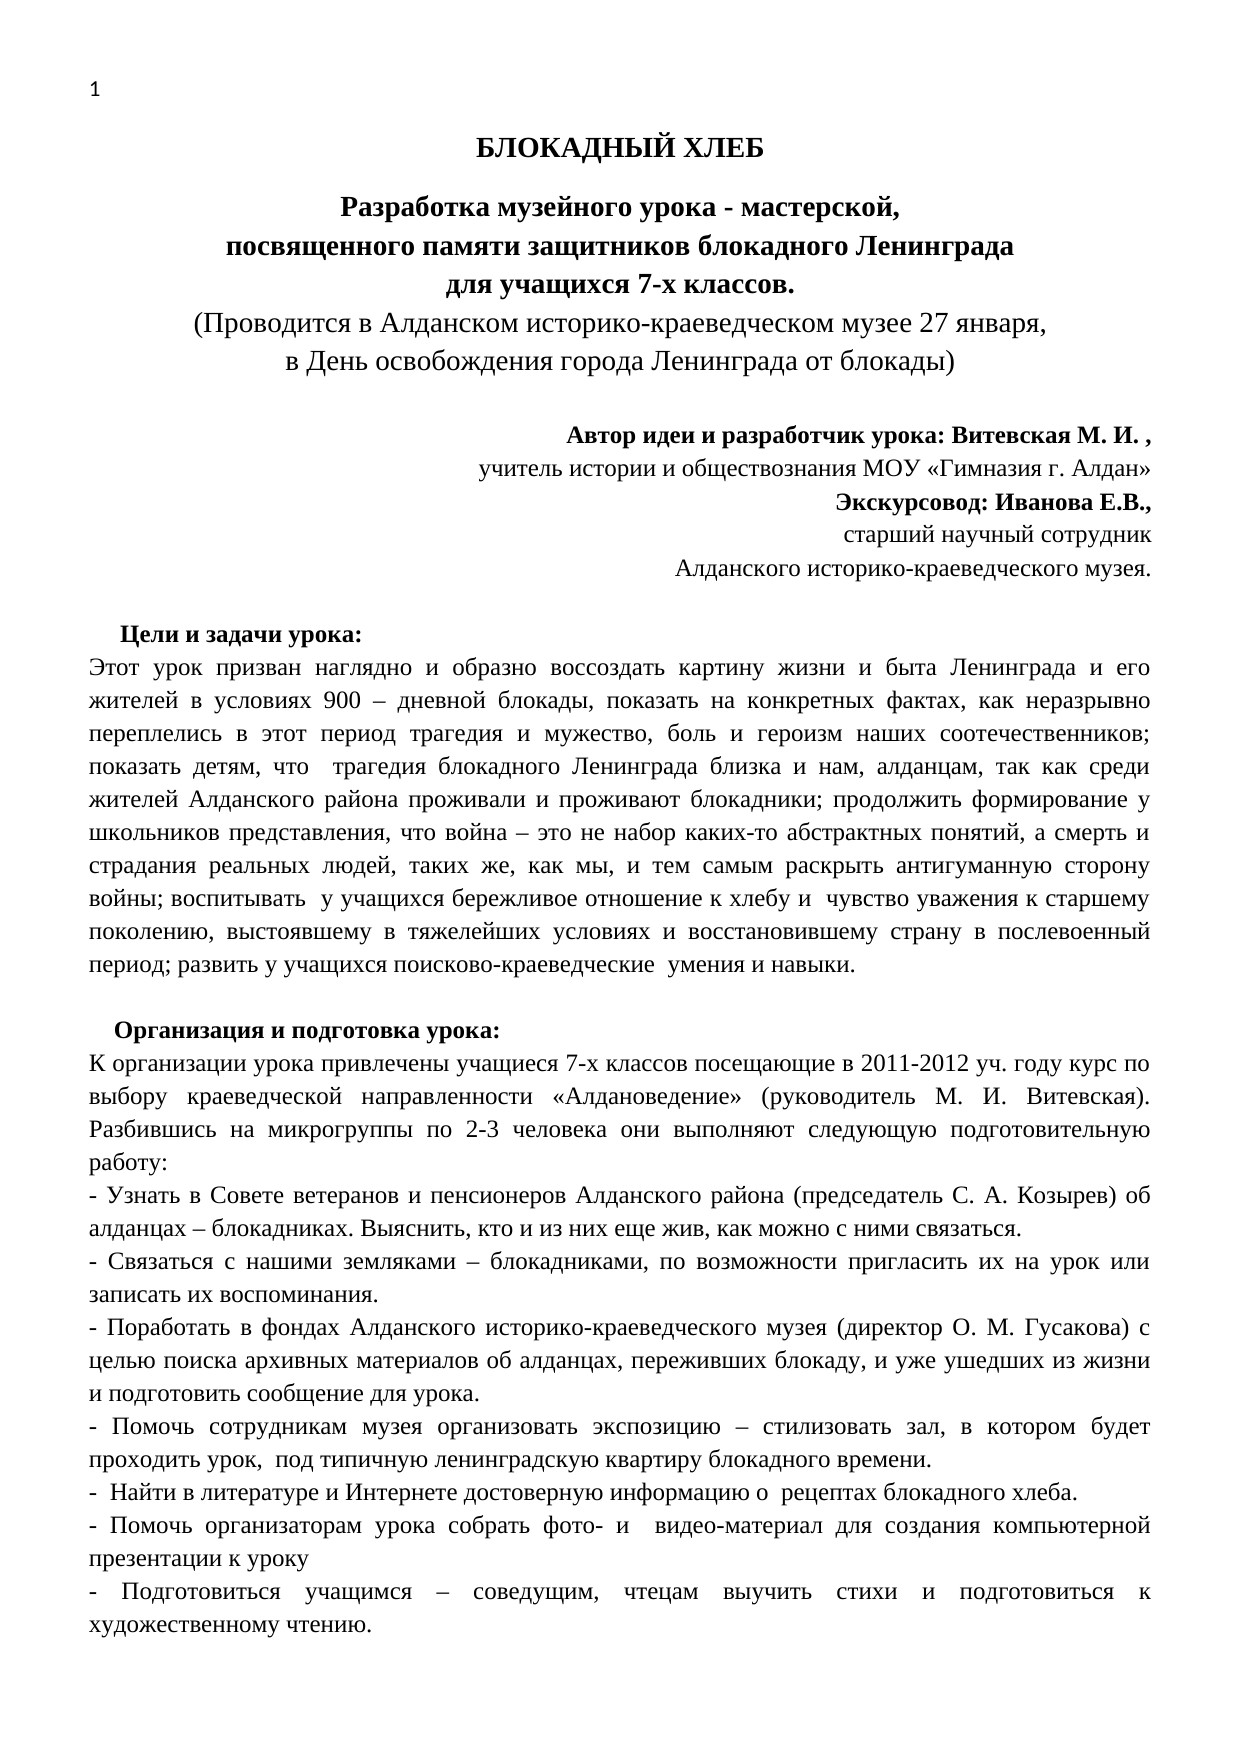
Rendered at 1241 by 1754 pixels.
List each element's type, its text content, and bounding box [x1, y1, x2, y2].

text старший научный сотрудник [89, 519, 1152, 548]
text БЛОКАДНЫЙ ХЛЕБ [89, 130, 1152, 163]
text Цели и задачи урока: [89, 619, 1152, 647]
text посвященного памяти защитников блокадного Ленинграда [89, 228, 1152, 261]
text Этот урок призван наглядно и образно воссоздать картину жизни и быта Ленинграда и его жителей в условиях 900 – дневной блокады, показать на конкретных фактах, как неразрывно переплелись в этот период трагедия и мужество, боль и героизм наших соотечественников; показать детям, что трагедия блокадного Ленинграда близка и нам, алданцам, так как среди жителей Алданского района проживали и проживают блокадники; продолжить формирование у школьников представления, что война – это не набор каких-то абстрактных понятий, а смерть и страдания реальных людей, таких же, как мы, и тем самым раскрыть антигуманную сторону войны; воспитывать у учащихся бережливое отношение к хлебу и чувство уважения к старшему поколению, выстоявшему в тяжелейших условиях и восстановившему страну в послевоенный период; развить у учащихся поисково-краеведческие умения и навыки. [89, 652, 1152, 978]
text - Помочь организаторам урока собрать фото- и видео-материал для создания компьютерной презентации к уроку [89, 1510, 1152, 1572]
text (Проводится в Алданском историко-краеведческом музее 27 января, [89, 305, 1152, 338]
text Экскурсовод: Иванова Е.В., [89, 487, 1152, 515]
text Разработка музейного урока - мастерской, [89, 189, 1152, 223]
text - Подготовиться учащимся – соведущим, чтецам выучить стихи и подготовиться к художественному чтению. [89, 1576, 1152, 1638]
text для учащихся 7-х классов. [89, 266, 1152, 300]
text в День освобождения города Ленинграда от блокады) [89, 343, 1152, 377]
text Автор идеи и разработчик урока: Витевская М. И. , [89, 421, 1152, 449]
text - Помочь сотрудникам музея организовать экспозицию – стилизовать зал, в котором будет проходить урок, под типичную ленинградскую квартиру блокадного времени. [89, 1411, 1152, 1473]
text - Поработать в фондах Алданского историко-краеведческого музея (директор О. М. Гусакова) с целью поиска архивных материалов об алданцах, переживших блокаду, и уже ушедших из жизни и подготовить сообщение для урока. [89, 1312, 1152, 1407]
text К организации урока привлечены учащиеся 7-х классов посещающие в 2011-2012 уч. году курс по выбору краеведческой направленности «Алдановедение» (руководитель М. И. Витевская). Разбившись на микрогруппы по 2-3 человека они выполняют следующую подготовительную работу: [89, 1048, 1152, 1176]
text - Узнать в Совете ветеранов и пенсионеров Алданского района (председатель С. А. Козырев) об алданцах – блокадниках. Выяснить, кто и из них еще жив, как можно с ними связаться. [89, 1180, 1152, 1242]
text - Связаться с нашими земляками – блокадниками, по возможности пригласить их на урок или записать их воспоминания. [89, 1246, 1152, 1308]
text - Найти в литературе и Интернете достоверную информацию о рецептах блокадного хлеба. [89, 1477, 1152, 1506]
text Алданского историко-краеведческого музея. [89, 553, 1152, 581]
text Организация и подготовка урока: [89, 1015, 1152, 1044]
text учитель истории и обществознания МОУ «Гимназия г. Алдан» [89, 453, 1152, 482]
